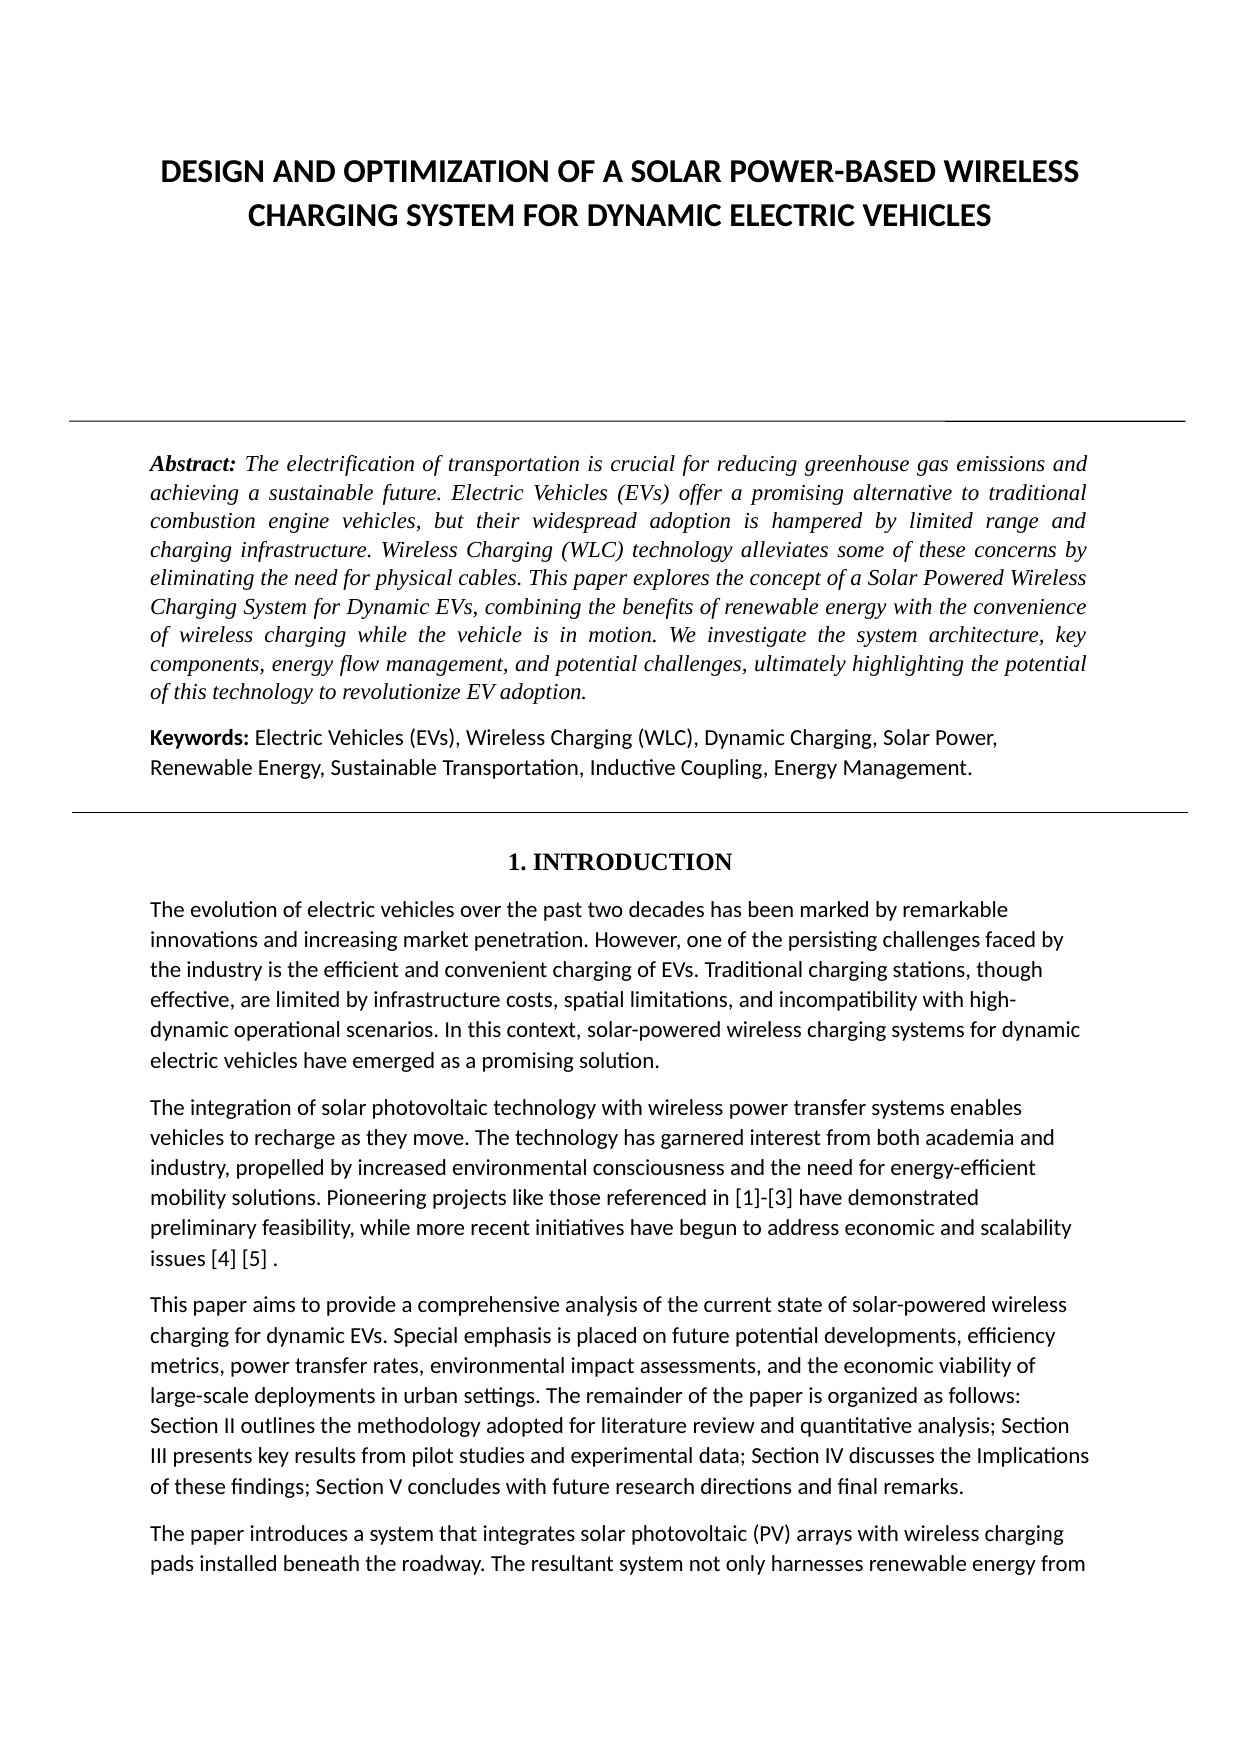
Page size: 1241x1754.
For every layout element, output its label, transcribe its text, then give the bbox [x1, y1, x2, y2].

text The evolution of electric vehicles over the past two decades has been marked by remarkable innovations and increasing market penetration. However, one of the persisting challenges faced by the industry is the efficient and convenient charging of EVs. Traditional charging stations, though effective, are limited by infrastructure costs, spatial limitations, and incompatibility with high-dynamic operational scenarios. In this context, solar-powered wireless charging systems for dynamic electric vehicles have emerged as a promising solution. [150, 895, 1090, 1074]
text DESIGN AND OPTIMIZATION OF A SOLAR POWER-BASED WIRELESS CHARGING SYSTEM FOR DYNAMIC ELECTRIC VEHICLES [150, 150, 1090, 235]
text This paper aims to provide a comprehensive analysis of the current state of solar-powered wireless charging for dynamic EVs. Special emphasis is placed on future potential developments, efficiency metrics, power transfer rates, environmental impact assessments, and the economic viability of large-scale deployments in urban settings. The remainder of the paper is organized as follows: Section II outlines the methodology adopted for literature review and quantitative analysis; Section III presents key results from pilot studies and experimental data; Section IV discusses the Implications of these findings; Section V concludes with future research directions and final remarks. [150, 1291, 1090, 1500]
text Keywords: Electric Vehicles (EVs), Wireless Charging (WLC), Dynamic Charging, Solar Power, Renewable Energy, Sustainable Transportation, Inductive Coupling, Energy Management. [150, 723, 1090, 781]
text Abstract: The electrification of transportation is crucial for reducing greenhouse gas emissions and achieving a sustainable future. Electric Vehicles (EVs) offer a promising alternative to traditional combustion engine vehicles, but their widespread adoption is hampered by limited range and charging infrastructure. Wireless Charging (WLC) technology alleviates some of these concerns by eliminating the need for physical cables. This paper explores the concept of a Solar Powered Wireless Charging System for Dynamic EVs, combining the benefits of renewable energy with the convenience of wireless charging while the vehicle is in motion. We investigate the system architecture, key components, energy flow management, and potential challenges, ultimately highlighting the potential of this technology to revolutionize EV adoption. [150, 451, 1090, 704]
text 1. INTRODUCTION [150, 847, 1090, 876]
text The integration of solar photovoltaic technology with wireless power transfer systems enables vehicles to recharge as they move. The technology has garnered interest from both academia and industry, propelled by increased environmental consciousness and the need for energy-efficient mobility solutions. Pioneering projects like those referenced in [1]-[3] have demonstrated preliminary feasibility, while more recent initiatives have begun to address economic and scalability issues [4] [5] . [150, 1093, 1090, 1272]
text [150, 1519, 1090, 1577]
